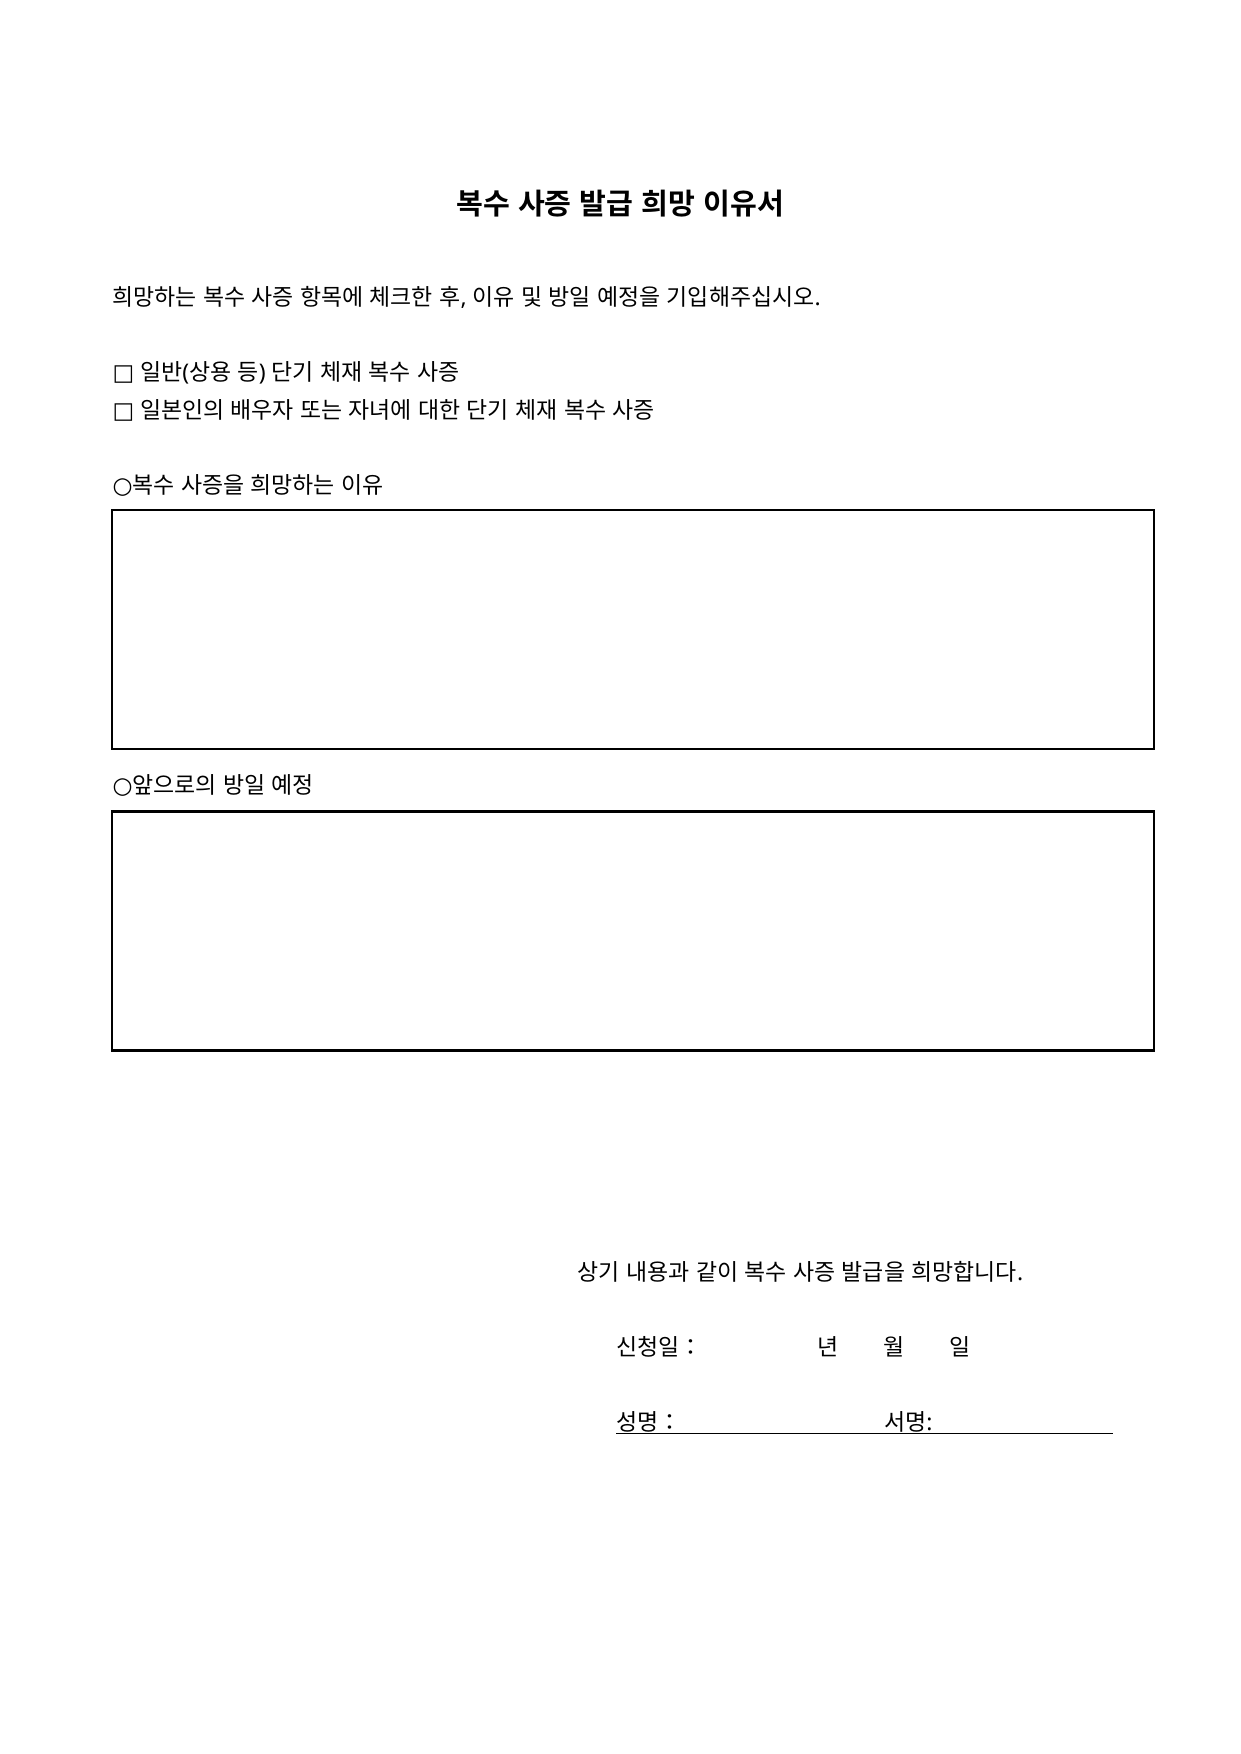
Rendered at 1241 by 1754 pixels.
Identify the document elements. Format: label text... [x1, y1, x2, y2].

text ○복수 사증을 희망하는 이유 [112, 464, 1128, 502]
text 성명： 서명: [112, 1402, 1128, 1439]
text 희망하는 복수 사증 항목에 체크한 후, 이유 및 방일 예정을 기입해주십시오. [112, 277, 1128, 314]
text □ 일반(상용 등) 단기 체재 복수 사증 [112, 352, 1128, 389]
text 상기 내용과 같이 복수 사증 발급을 희망합니다. [112, 1252, 1128, 1289]
text ○앞으로의 방일 예정 [112, 764, 1128, 802]
text 복수 사증 발급 희망 이유서 [112, 164, 1128, 239]
text 신청일： 년 월 일 [112, 1327, 1128, 1364]
text □ 일본인의 배우자 또는 자녀에 대한 단기 체재 복수 사증 [112, 389, 1128, 427]
